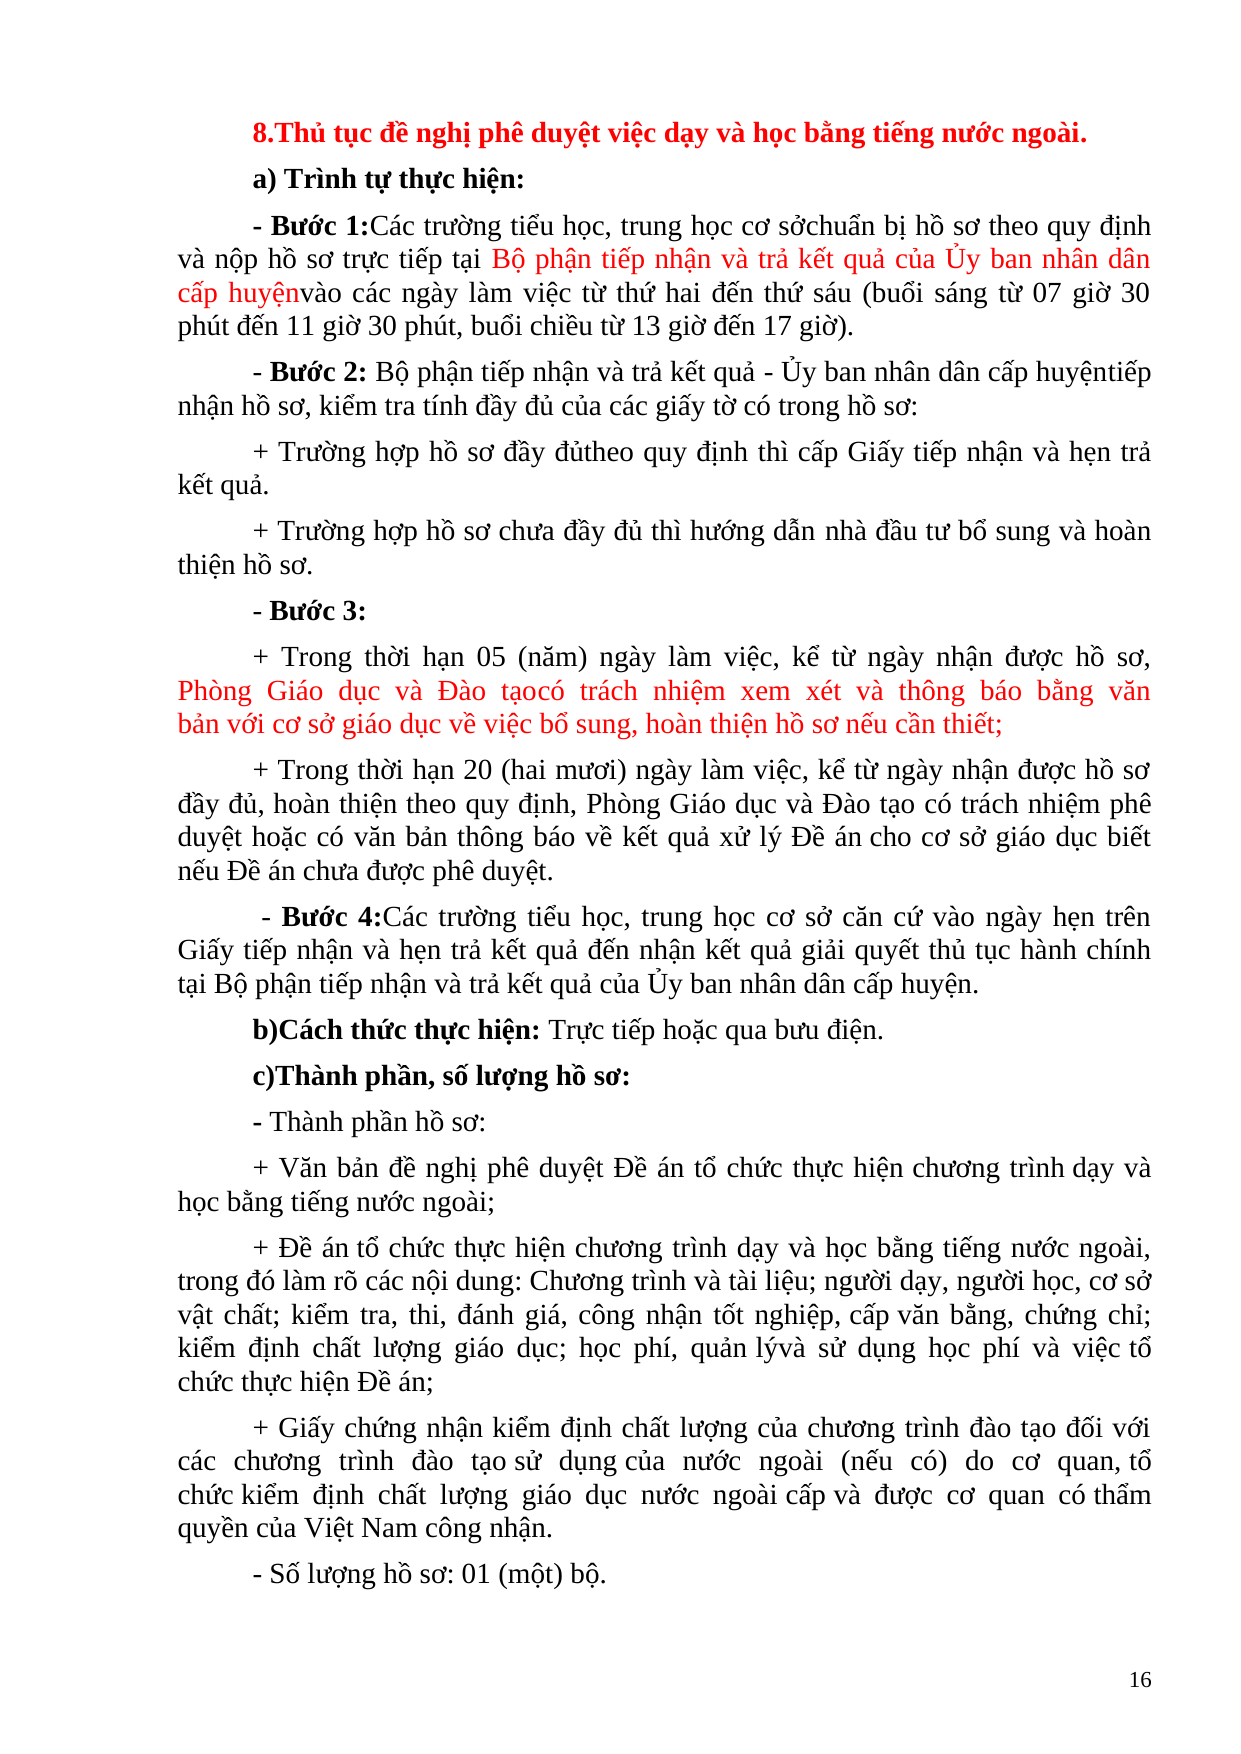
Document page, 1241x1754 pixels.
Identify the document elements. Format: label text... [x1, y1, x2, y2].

text b)Cách thức thực hiện: Trực tiếp hoặc qua bưu điện. [177, 1012, 1152, 1046]
text a) Trình tự thực hiện: [177, 162, 1152, 195]
text + Văn bản đề nghị phê duyệt Đề án tổ chức thực hiện chương trình dạy và học bằng tiếng nước ngoài; [177, 1150, 1152, 1217]
text - Thành phần hồ sơ: [177, 1104, 1152, 1138]
text - Bước 4:Các trường tiểu học, trung học cơ sở căn cứ vào ngày hẹn trên Giấy tiếp nhận và hẹn trả kết quả đến nhận kết quả giải quyết thủ tục hành chính tại Bộ phận tiếp nhận và trả kết quả của Ủy ban nhân dân cấp huyện. [177, 899, 1152, 999]
text - Bước 2: Bộ phận tiếp nhận và trả kết quả - Ủy ban nhân dân cấp huyệntiếp nhận hồ sơ, kiểm tra tính đầy đủ của các giấy tờ có trong hồ sơ: [177, 354, 1152, 421]
text + Trường hợp hồ sơ chưa đầy đủ thì hướng dẫn nhà đầu tư bổ sung và hoàn thiện hồ sơ. [177, 513, 1152, 581]
text - Bước 1:Các trường tiểu học, trung học cơ sởchuẩn bị hồ sơ theo quy định và nộp hồ sơ trực tiếp tại Bộ phận tiếp nhận và trả kết quả của Ủy ban nhân dân cấp huyệnvào các ngày làm việc từ thứ hai đến thứ sáu (buổi sáng từ 07 giờ 30 phút đến 11 giờ 30 phút, buổi chiều từ 13 giờ đến 17 giờ). [177, 208, 1152, 342]
text - Số lượng hồ sơ: 01 (một) bộ. [177, 1557, 1152, 1590]
text + Giấy chứng nhận kiểm định chất lượng của chương trình đào tạo đối với các chương trình đào tạo sử dụng của nước ngoài (nếu có) do cơ quan, tổ chức kiểm định chất lượng giáo dục nước ngoài cấp và được cơ quan có thẩm quyền của Việt Nam công nhận. [177, 1410, 1152, 1544]
text - Bước 3: [177, 593, 1152, 627]
text + Đề án tổ chức thực hiện chương trình dạy và học bằng tiếng nước ngoài, trong đó làm rõ các nội dung: Chương trình và tài liệu; người dạy, người học, cơ sở vật chất; kiểm tra, thi, đánh giá, công nhận tốt nghiệp, cấp văn bằng, chứng chỉ; kiểm định chất lượng giáo dục; học phí, quản lývà sử dụng học phí và việc tổ chức thực hiện Đề án; [177, 1230, 1152, 1397]
text c)Thành phần, số lượng hồ sơ: [177, 1058, 1152, 1092]
text + Trường hợp hồ sơ đầy đủtheo quy định thì cấp Giấy tiếp nhận và hẹn trả kết quả. [177, 434, 1152, 501]
text + Trong thời hạn 05 (năm) ngày làm việc, kể từ ngày nhận được hồ sơ, Phòng Giáo dục và Đào tạocó trách nhiệm xem xét và thông báo bằng văn bản với cơ sở giáo dục về việc bổ sung, hoàn thiện hồ sơ nếu cần thiết; [177, 639, 1152, 740]
text + Trong thời hạn 20 (hai mươi) ngày làm việc, kể từ ngày nhận được hồ sơ đầy đủ, hoàn thiện theo quy định, Phòng Giáo dục và Đào tạo có trách nhiệm phê duyệt hoặc có văn bản thông báo về kết quả xử lý Đề án cho cơ sở giáo dục biết nếu Đề án chưa được phê duyệt. [177, 752, 1152, 886]
text 8.Thủ tục đề nghị phê duyệt việc dạy và học bằng tiếng nước ngoài. [177, 116, 1152, 149]
